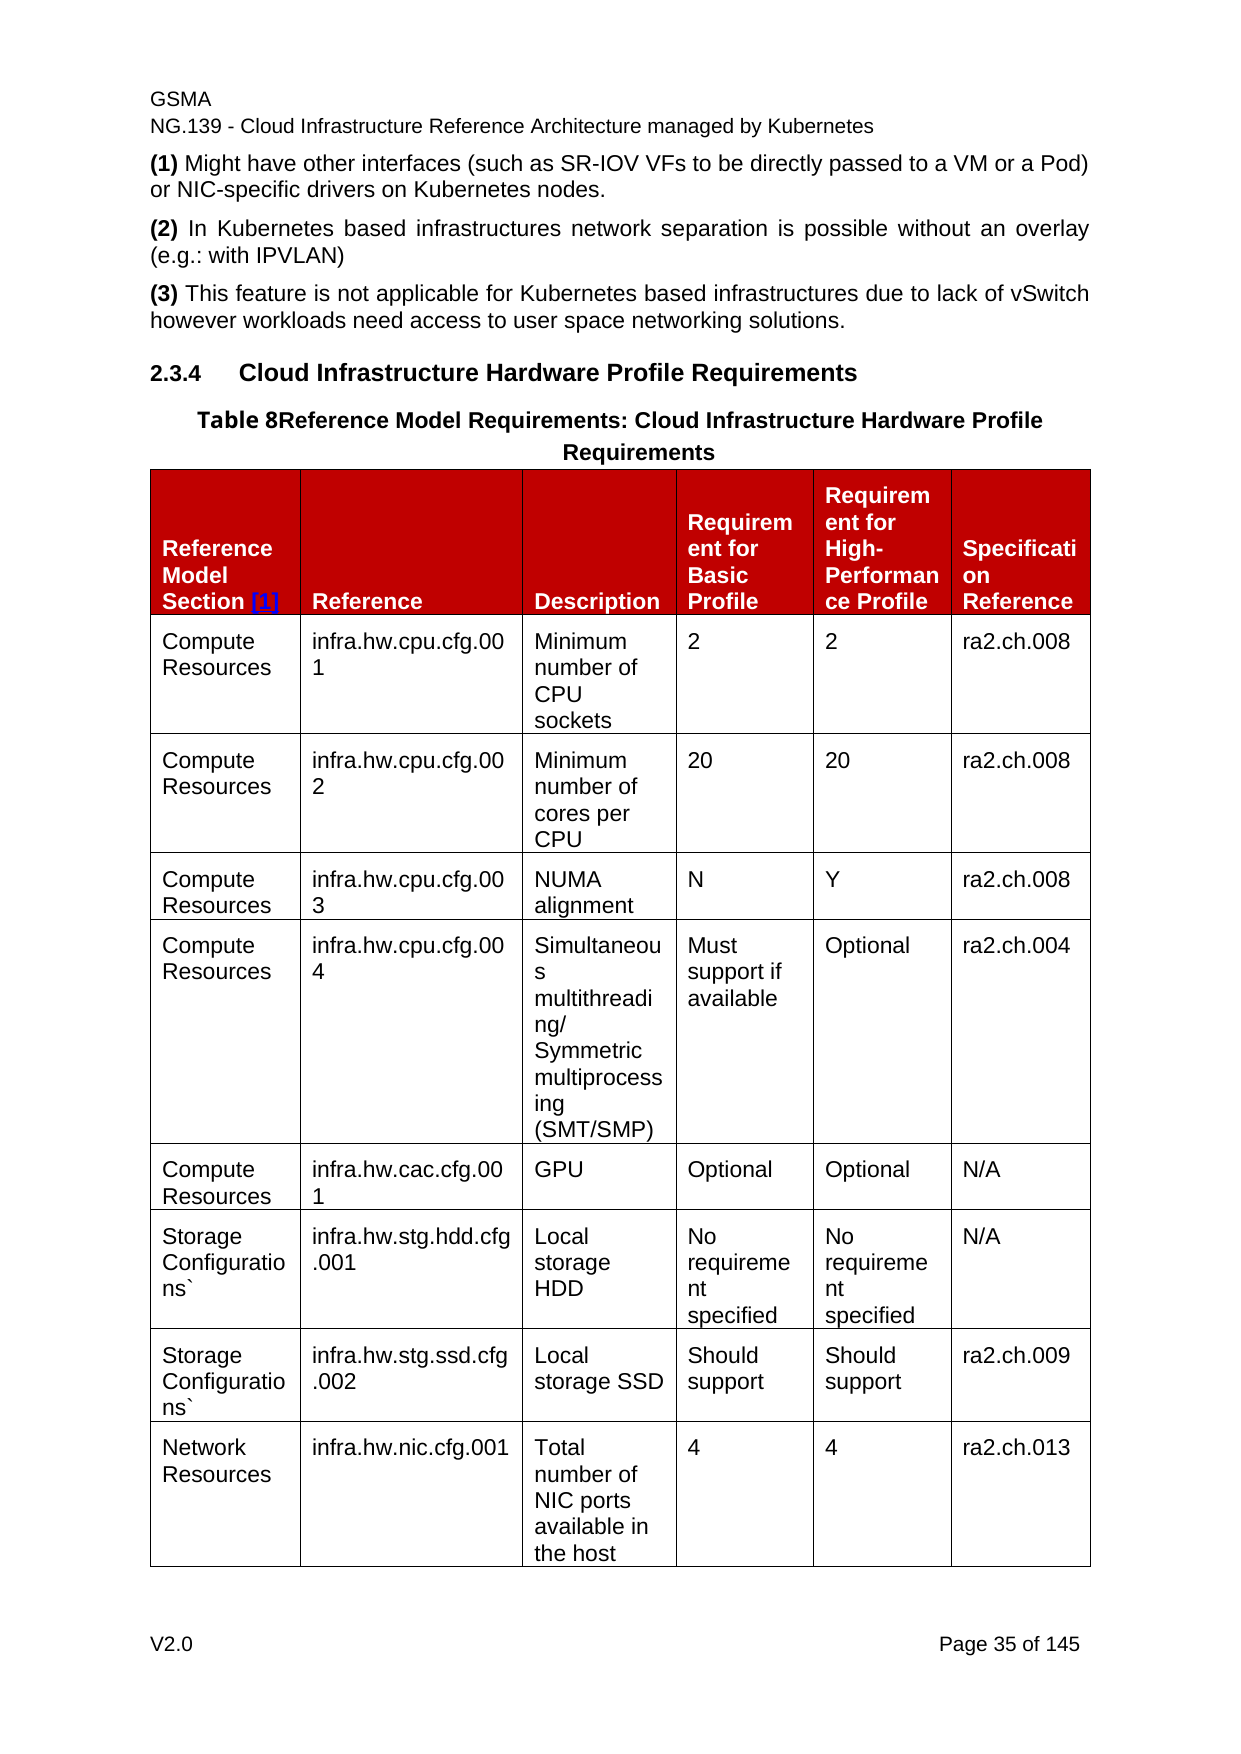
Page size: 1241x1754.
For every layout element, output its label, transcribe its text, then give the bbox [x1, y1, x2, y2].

table_cell infra.hw.nic.cfg.001 [301, 1422, 522, 1566]
table_cell Compute Resources [151, 920, 300, 1143]
table_cell No requirement specified [677, 1210, 813, 1328]
table_cell Y [814, 853, 951, 918]
table_cell Storage Configurations` [151, 1210, 300, 1328]
table_cell infra.hw.cpu.cfg.003 [301, 853, 522, 918]
table_cell Optional [814, 1144, 951, 1209]
table_cell Optional [677, 1144, 813, 1209]
table_cell Total number of NIC ports available in the host [523, 1422, 676, 1566]
table_cell Compute Resources [151, 853, 300, 918]
table_cell N [677, 853, 813, 918]
table_cell Compute Resources [151, 734, 300, 852]
table_cell Should support [814, 1329, 951, 1421]
table_cell infra.hw.stg.ssd.cfg.002 [301, 1329, 522, 1421]
table_cell 20 [677, 734, 813, 852]
table_cell Minimum number of CPU sockets [523, 615, 676, 733]
table_cell NUMA alignment [523, 853, 676, 918]
table_cell infra.hw.cpu.cfg.002 [301, 734, 522, 852]
table_cell infra.hw.cpu.cfg.004 [301, 920, 522, 1143]
table_cell Must support if available [677, 920, 813, 1143]
table_cell infra.hw.cpu.cfg.001 [301, 615, 522, 733]
table_header Requirement for High-Performance Profile [814, 470, 951, 614]
table_cell No requirement specified [814, 1210, 951, 1328]
table_cell ra2.ch.013 [952, 1422, 1090, 1566]
table_cell infra.hw.stg.hdd.cfg.001 [301, 1210, 522, 1328]
table_header Specification Reference [952, 470, 1090, 614]
table_cell 2 [814, 615, 951, 733]
table_cell Network Resources [151, 1422, 300, 1566]
table_header Reference Model Section [1] [151, 470, 300, 614]
table_cell Optional [814, 920, 951, 1143]
table_cell Storage Configurations` [151, 1329, 300, 1421]
text Reference Model Requirements: Cloud Infrastructure Hardware Profile Requirements [150, 404, 1090, 465]
table_cell 4 [814, 1422, 951, 1566]
table_cell 20 [814, 734, 951, 852]
table_header Description [523, 470, 676, 614]
table_cell infra.hw.cac.cfg.001 [301, 1144, 522, 1209]
table_cell ra2.ch.008 [952, 853, 1090, 918]
table_cell Compute Resources [151, 615, 300, 733]
table_cell ra2.ch.008 [952, 734, 1090, 852]
table_cell Minimum number of cores per CPU [523, 734, 676, 852]
table_cell ra2.ch.004 [952, 920, 1090, 1143]
table_cell 4 [677, 1422, 813, 1566]
table_cell ra2.ch.009 [952, 1329, 1090, 1421]
text (2) In Kubernetes based infrastructures network separation is possible without an overlay (e.g.: with IPVLAN) [150, 215, 1090, 268]
table_cell Local storage SSD [523, 1329, 676, 1421]
text (3) This feature is not applicable for Kubernetes based infrastructures due to lack of vSwitch however workloads need access to user space networking solutions. [150, 280, 1090, 333]
table_cell 2 [677, 615, 813, 733]
table_header Requirement for Basic Profile [677, 470, 813, 614]
table_cell Simultaneous multithreading/ Symmetric multiprocessing (SMT/SMP) [523, 920, 676, 1143]
table_cell Compute Resources [151, 1144, 300, 1209]
table_cell Local storage HDD [523, 1210, 676, 1328]
text (1) Might have other interfaces (such as SR-IOV VFs to be directly passed to a VM or a Pod) or NIC-specific drivers on Kubernetes nodes. [150, 150, 1090, 203]
table_cell ra2.ch.008 [952, 615, 1090, 733]
table_cell Should support [677, 1329, 813, 1421]
subtitle Cloud Infrastructure Hardware Profile Requirements [150, 358, 1090, 387]
table_cell N/A [952, 1144, 1090, 1209]
table_cell N/A [952, 1210, 1090, 1328]
table_header Reference [301, 470, 522, 614]
table_cell GPU [523, 1144, 676, 1209]
